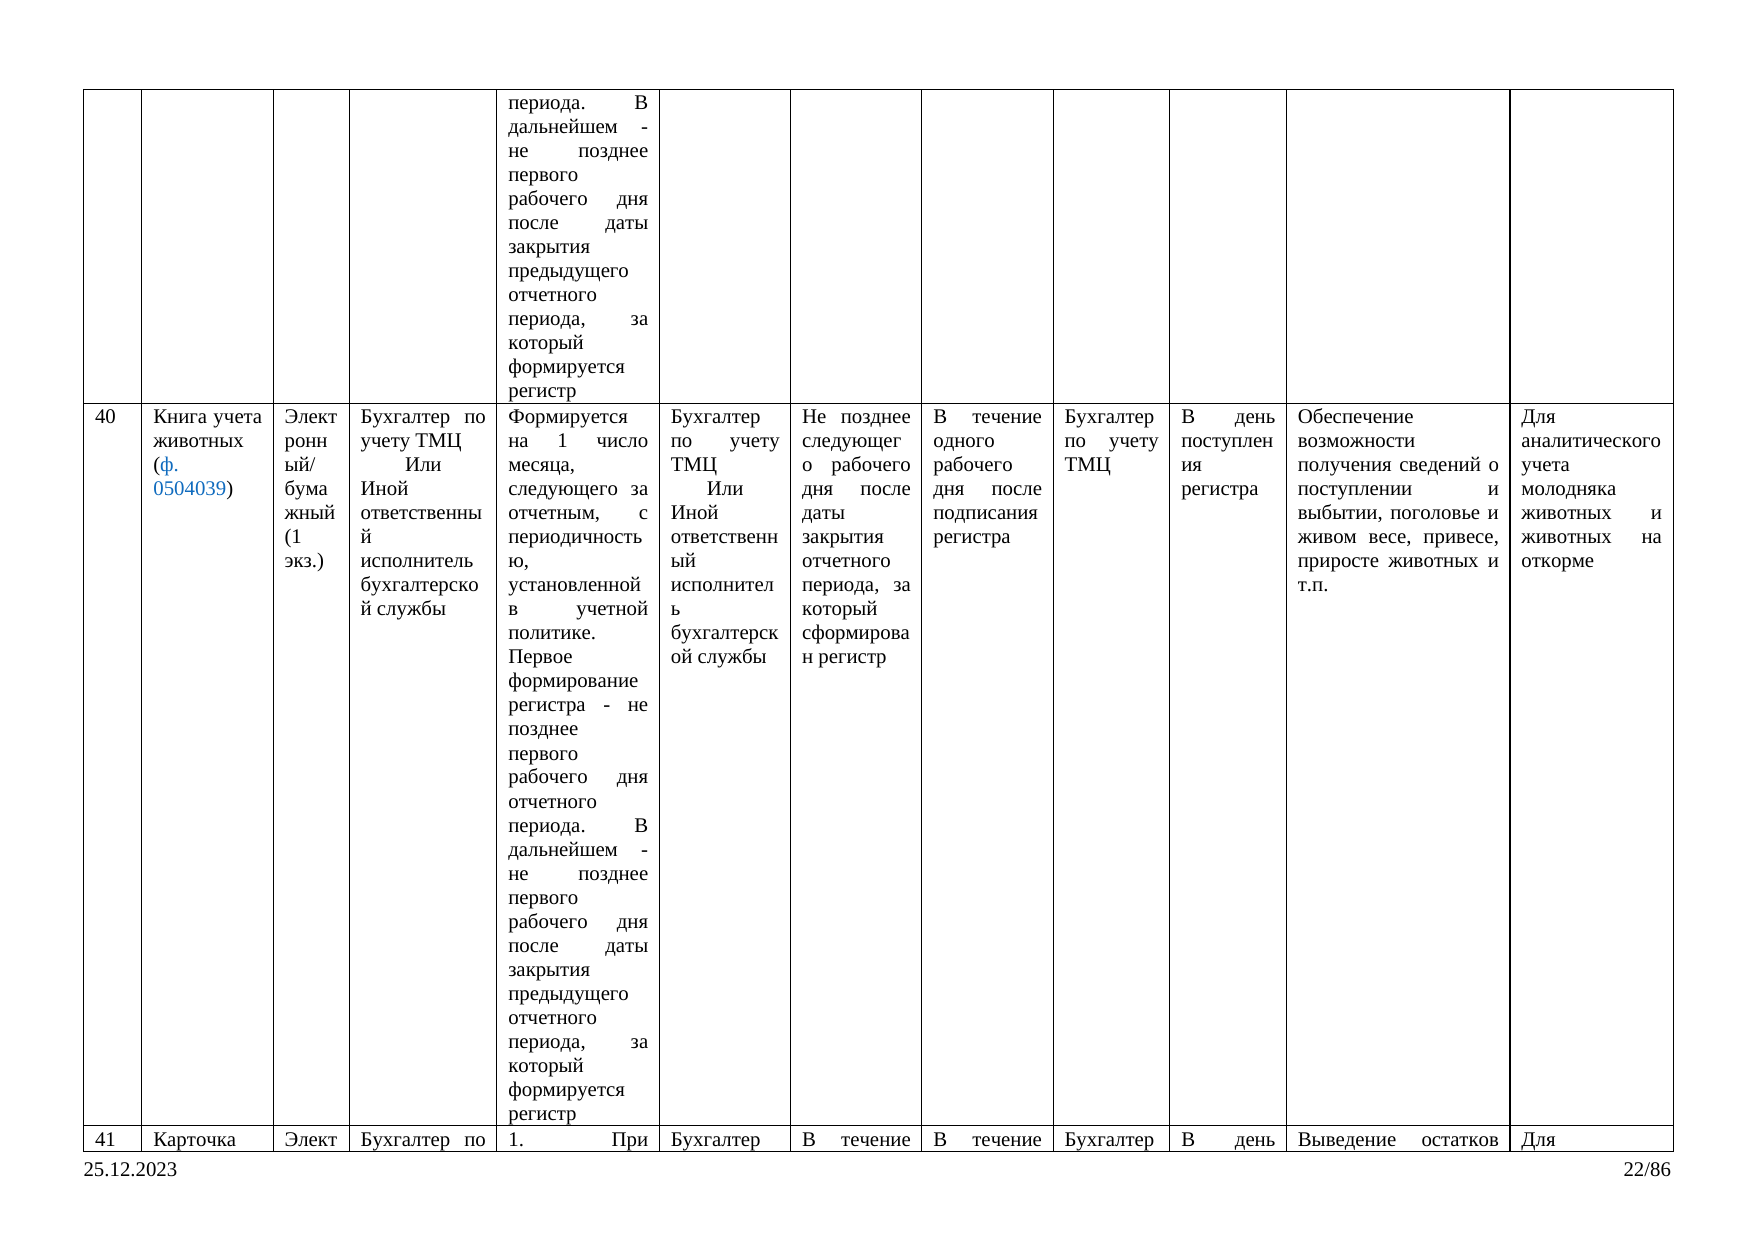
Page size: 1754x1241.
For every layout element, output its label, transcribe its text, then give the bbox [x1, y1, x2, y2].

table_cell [660, 90, 790, 402]
table_cell Не позднее следующего рабочего дня после даты закрытия отчетного периода, за который сформирован регистр [791, 404, 921, 1125]
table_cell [1170, 90, 1286, 402]
table_cell Бухгалтер по учету ТМЦ [1054, 404, 1169, 1125]
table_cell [1170, 1126, 1286, 1151]
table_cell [142, 90, 273, 402]
table_cell В течение одного рабочего дня после подписания регистра [922, 404, 1053, 1125]
table_cell Электронный/бумажный (1 экз.) [274, 404, 349, 1125]
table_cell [142, 1126, 273, 1151]
table_cell Бухгалтер по учету ТМЦ Или Иной ответственный исполнитель бухгалтерской службы [350, 404, 496, 1125]
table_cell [791, 90, 921, 402]
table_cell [1054, 90, 1169, 402]
table_cell Для аналитического учета молодняка животных и животных на откорме [1511, 404, 1673, 1125]
table_cell Бухгалтер по учету ТМЦ Или Иной ответственный исполнитель бухгалтерской службы [660, 404, 790, 1125]
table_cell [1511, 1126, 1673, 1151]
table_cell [922, 1126, 1053, 1151]
table_cell Обеспечение возможности получения сведений о поступлении и выбытии, поголовье и живом весе, привесе, приросте животных и т.п. [1287, 404, 1509, 1125]
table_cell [274, 1126, 349, 1151]
table_cell В день поступления регистра [1170, 404, 1286, 1125]
table_cell 41 [84, 1126, 141, 1151]
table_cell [350, 90, 496, 402]
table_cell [791, 1126, 921, 1151]
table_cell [1287, 90, 1509, 402]
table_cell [660, 1126, 790, 1151]
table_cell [1511, 90, 1673, 402]
table_cell 40 [84, 404, 141, 1125]
table_cell Книга учета животных (ф. 0504039) [142, 404, 273, 1125]
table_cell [497, 1126, 659, 1151]
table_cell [922, 90, 1053, 402]
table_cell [1287, 1126, 1509, 1151]
table_cell 39 [84, 90, 141, 402]
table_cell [350, 1126, 496, 1151]
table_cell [274, 90, 349, 402]
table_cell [497, 90, 659, 402]
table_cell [1054, 1126, 1169, 1151]
